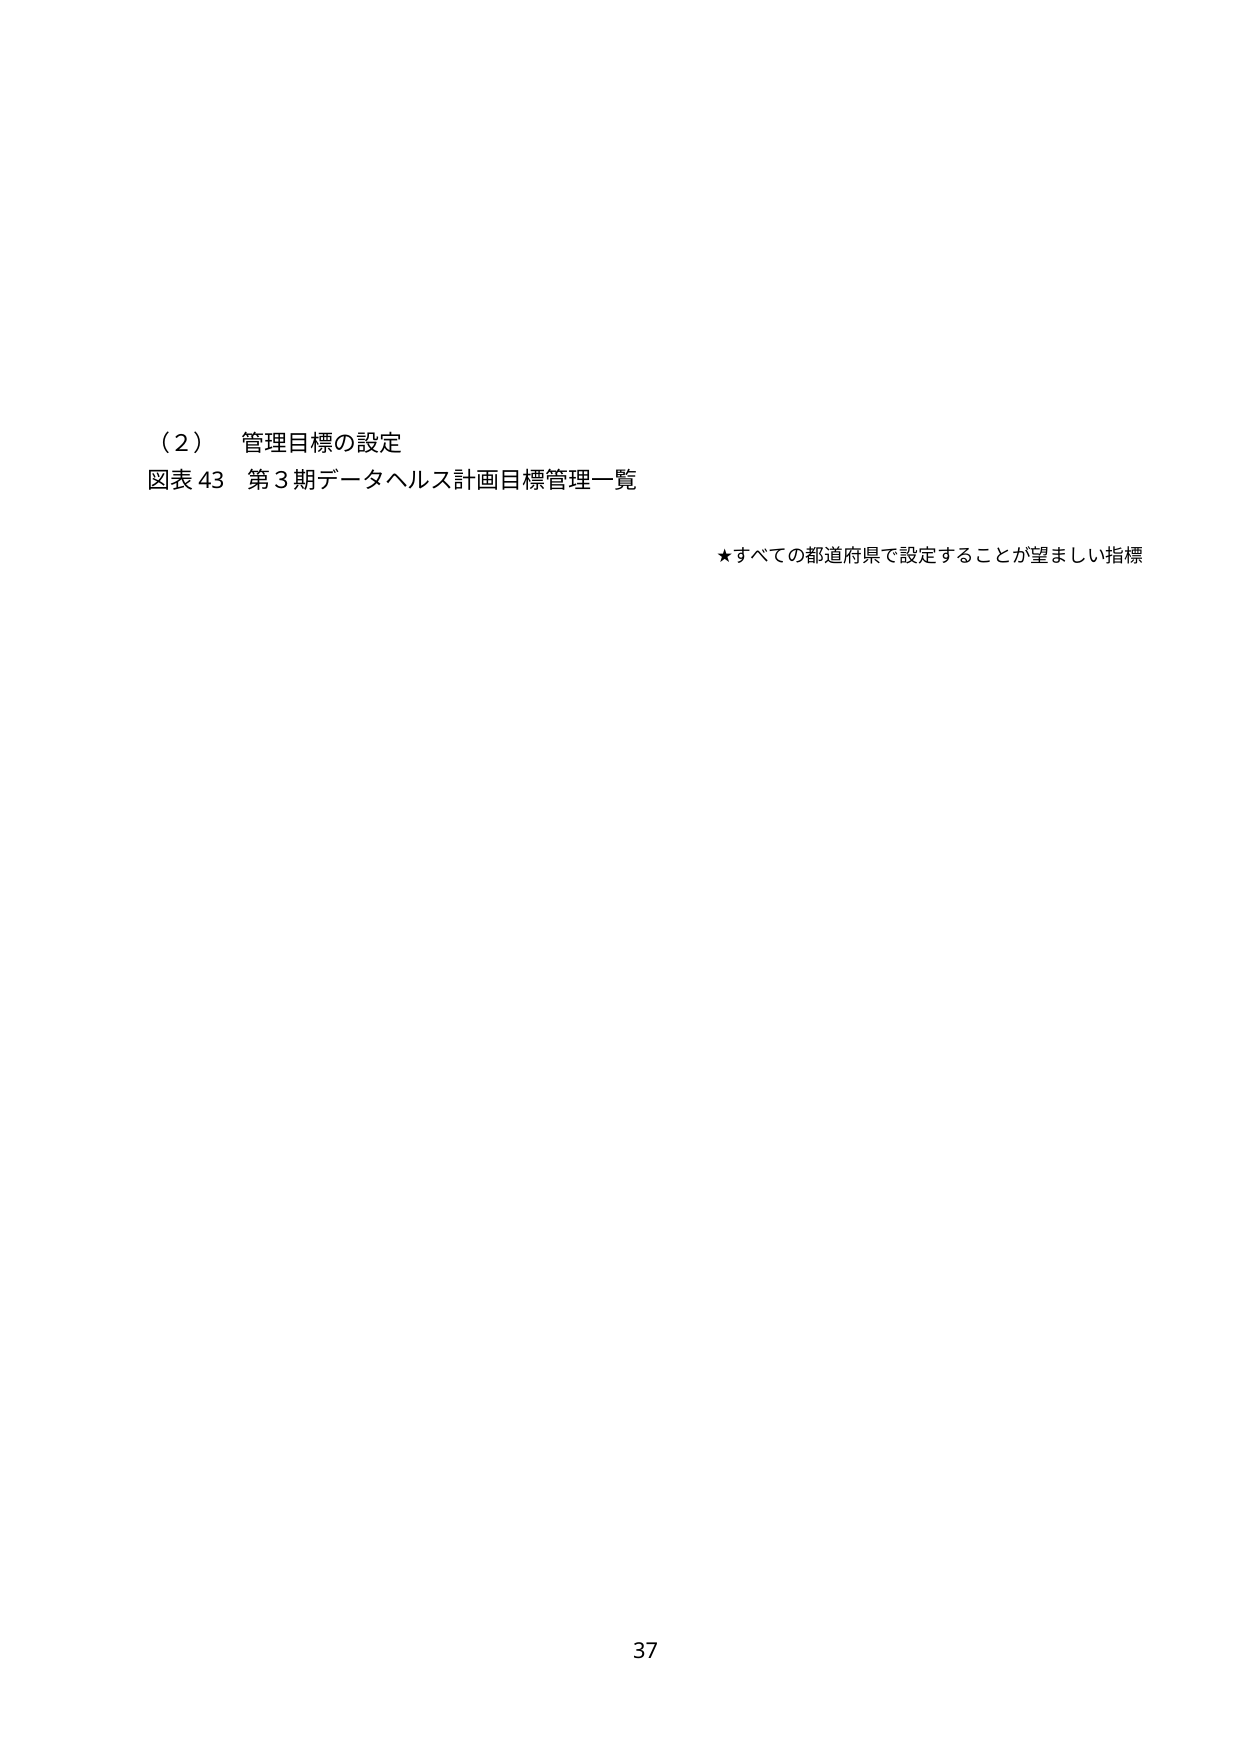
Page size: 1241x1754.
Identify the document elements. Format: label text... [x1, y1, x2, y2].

text ★すべての都道府県で設定することが望ましい指標 [148, 535, 1143, 573]
text 図表43 第３期データヘルス計画目標管理一覧 [148, 460, 1143, 498]
text （２） 管理目標の設定 [148, 423, 1143, 460]
